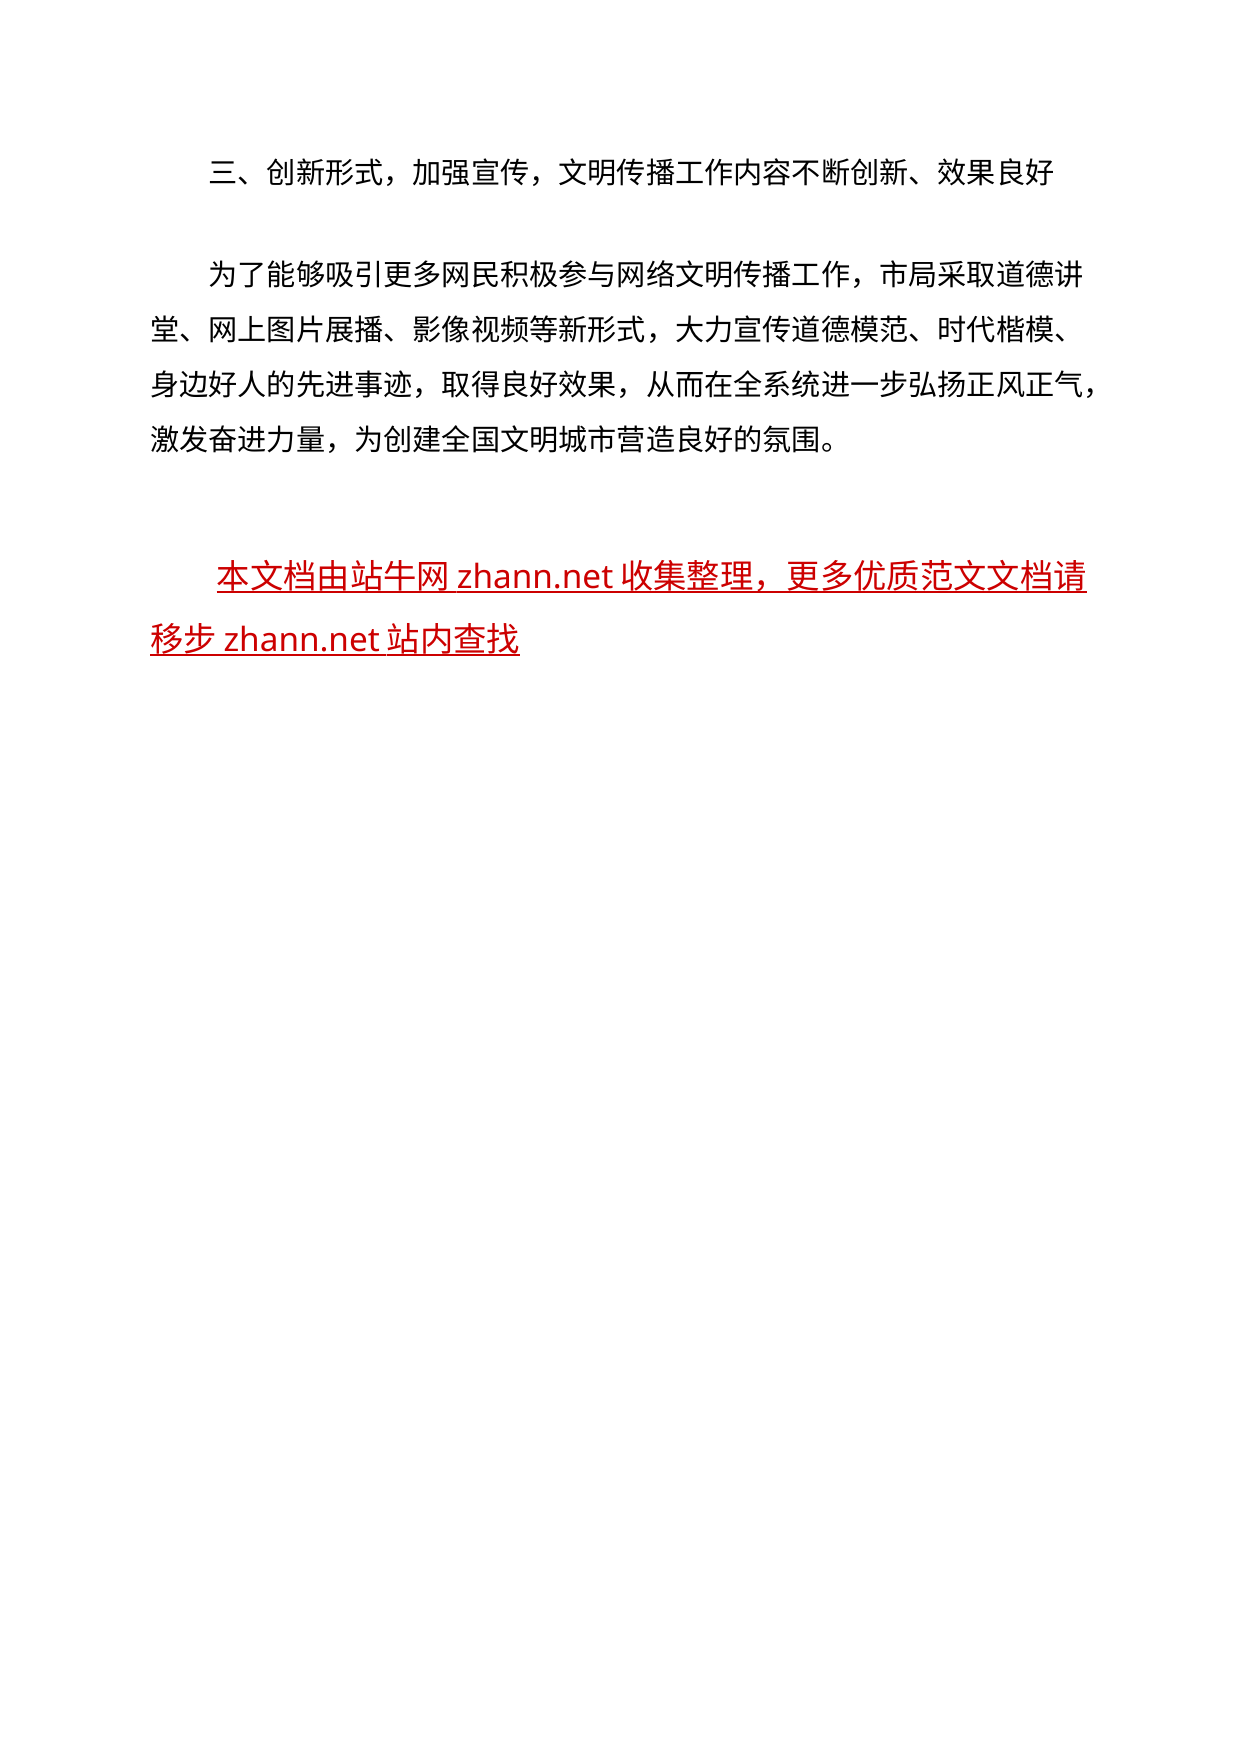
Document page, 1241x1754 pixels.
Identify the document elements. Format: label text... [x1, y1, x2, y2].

text 三、创新形式，加强宣传，文明传播工作内容不断创新、效果良好 [150, 150, 1090, 192]
text 为了能够吸引更多网民积极参与网络文明传播工作，市局采取道德讲堂、网上图片展播、影像视频等新形式，大力宣传道德模范、时代楷模、身边好人的先进事迹，取得良好效果，从而在全系统进一步弘扬正风正气，激发奋进力量，为创建全国文明城市营造良好的氛围。 [150, 252, 1090, 459]
text 本文档由站牛网zhann.net收集整理，更多优质范文文档请移步zhann.net站内查找 [150, 549, 1090, 661]
